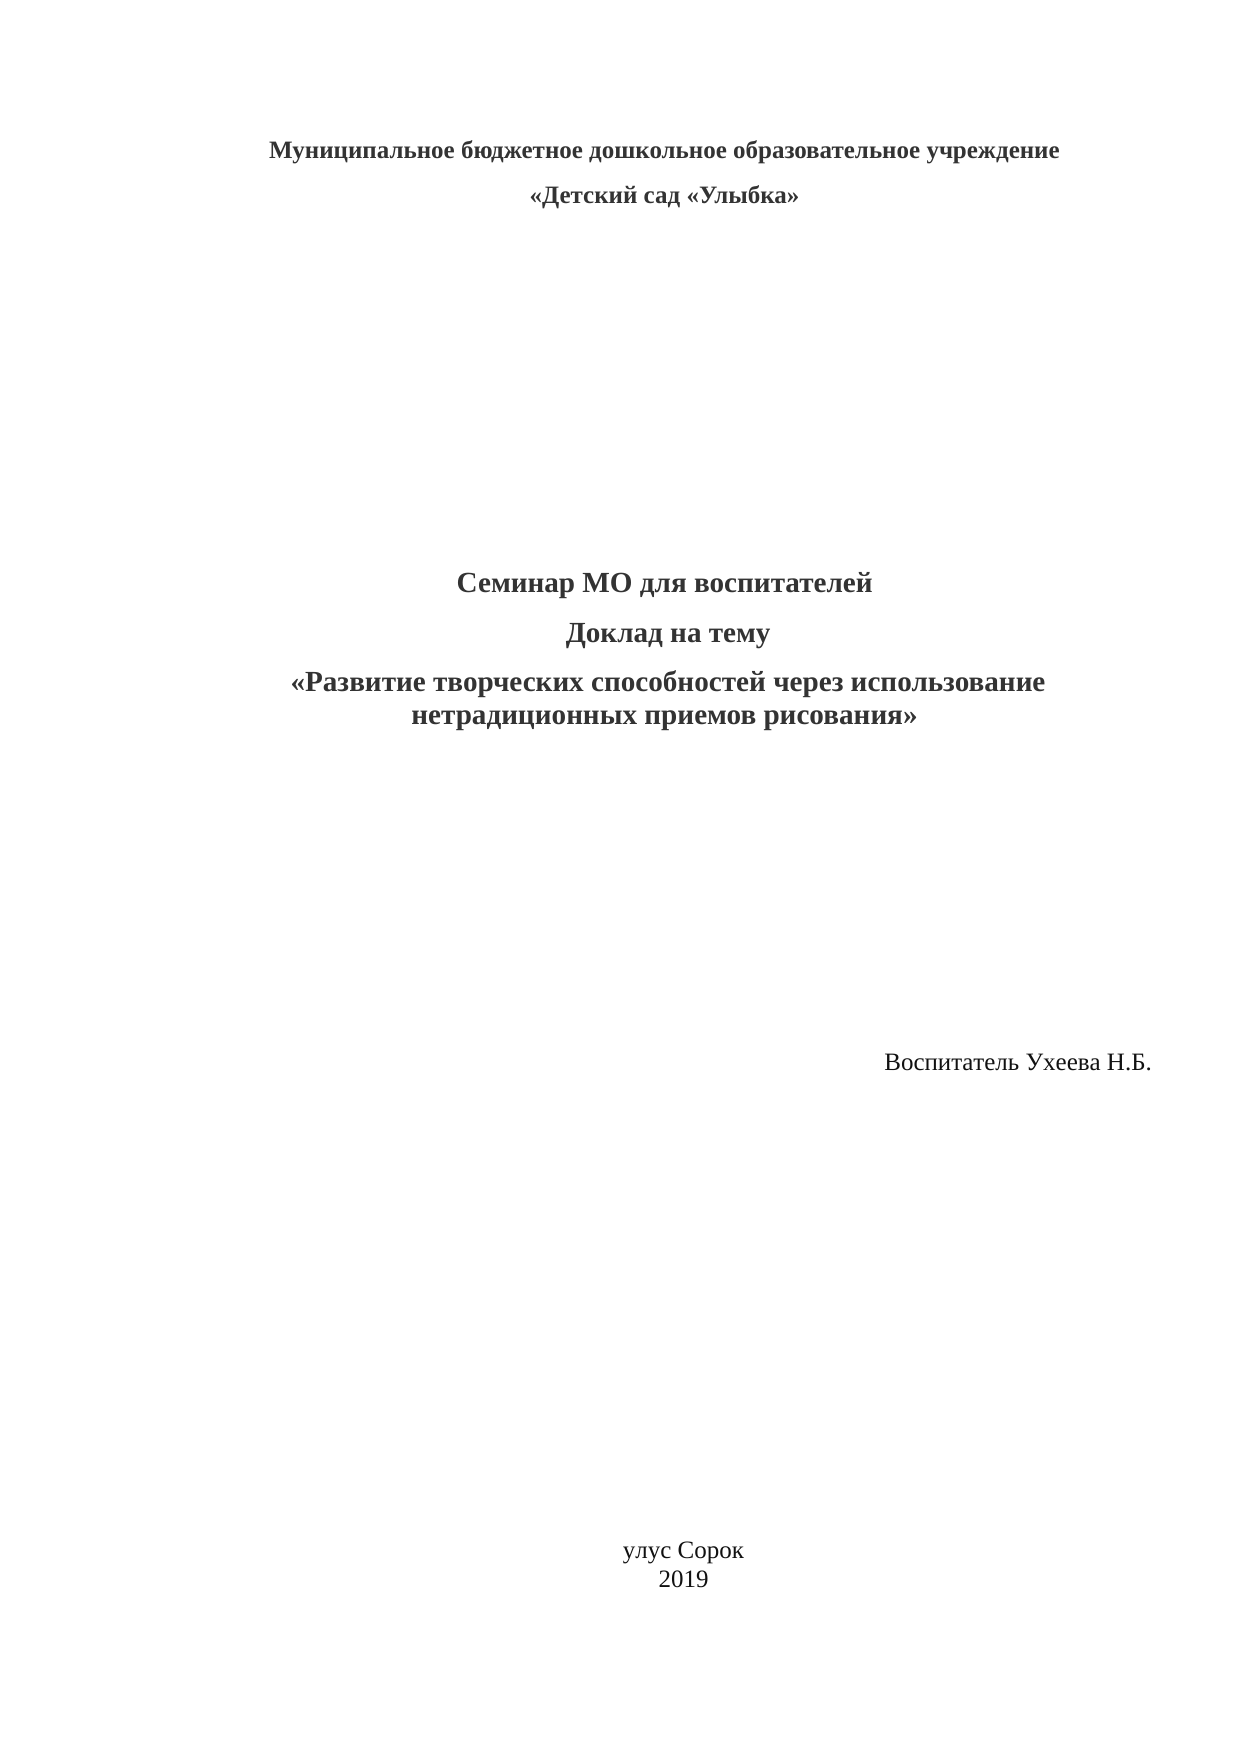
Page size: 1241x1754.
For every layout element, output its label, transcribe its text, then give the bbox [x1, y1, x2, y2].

text «Развитие творческих способностей через использование нетрадиционных приемов рисования» [177, 664, 1152, 731]
text улус Сорок [177, 1535, 1152, 1564]
text Муниципальное бюджетное дошкольное образовательное учреждение [177, 134, 1152, 164]
text «Детский сад «Улыбка» [177, 179, 1152, 209]
text Семинар МО для воспитателей [177, 566, 1152, 599]
text Воспитатель Ухеева Н.Б. [177, 1047, 1152, 1075]
text Доклад на тему [177, 615, 1152, 648]
text 2019 [177, 1564, 1152, 1593]
